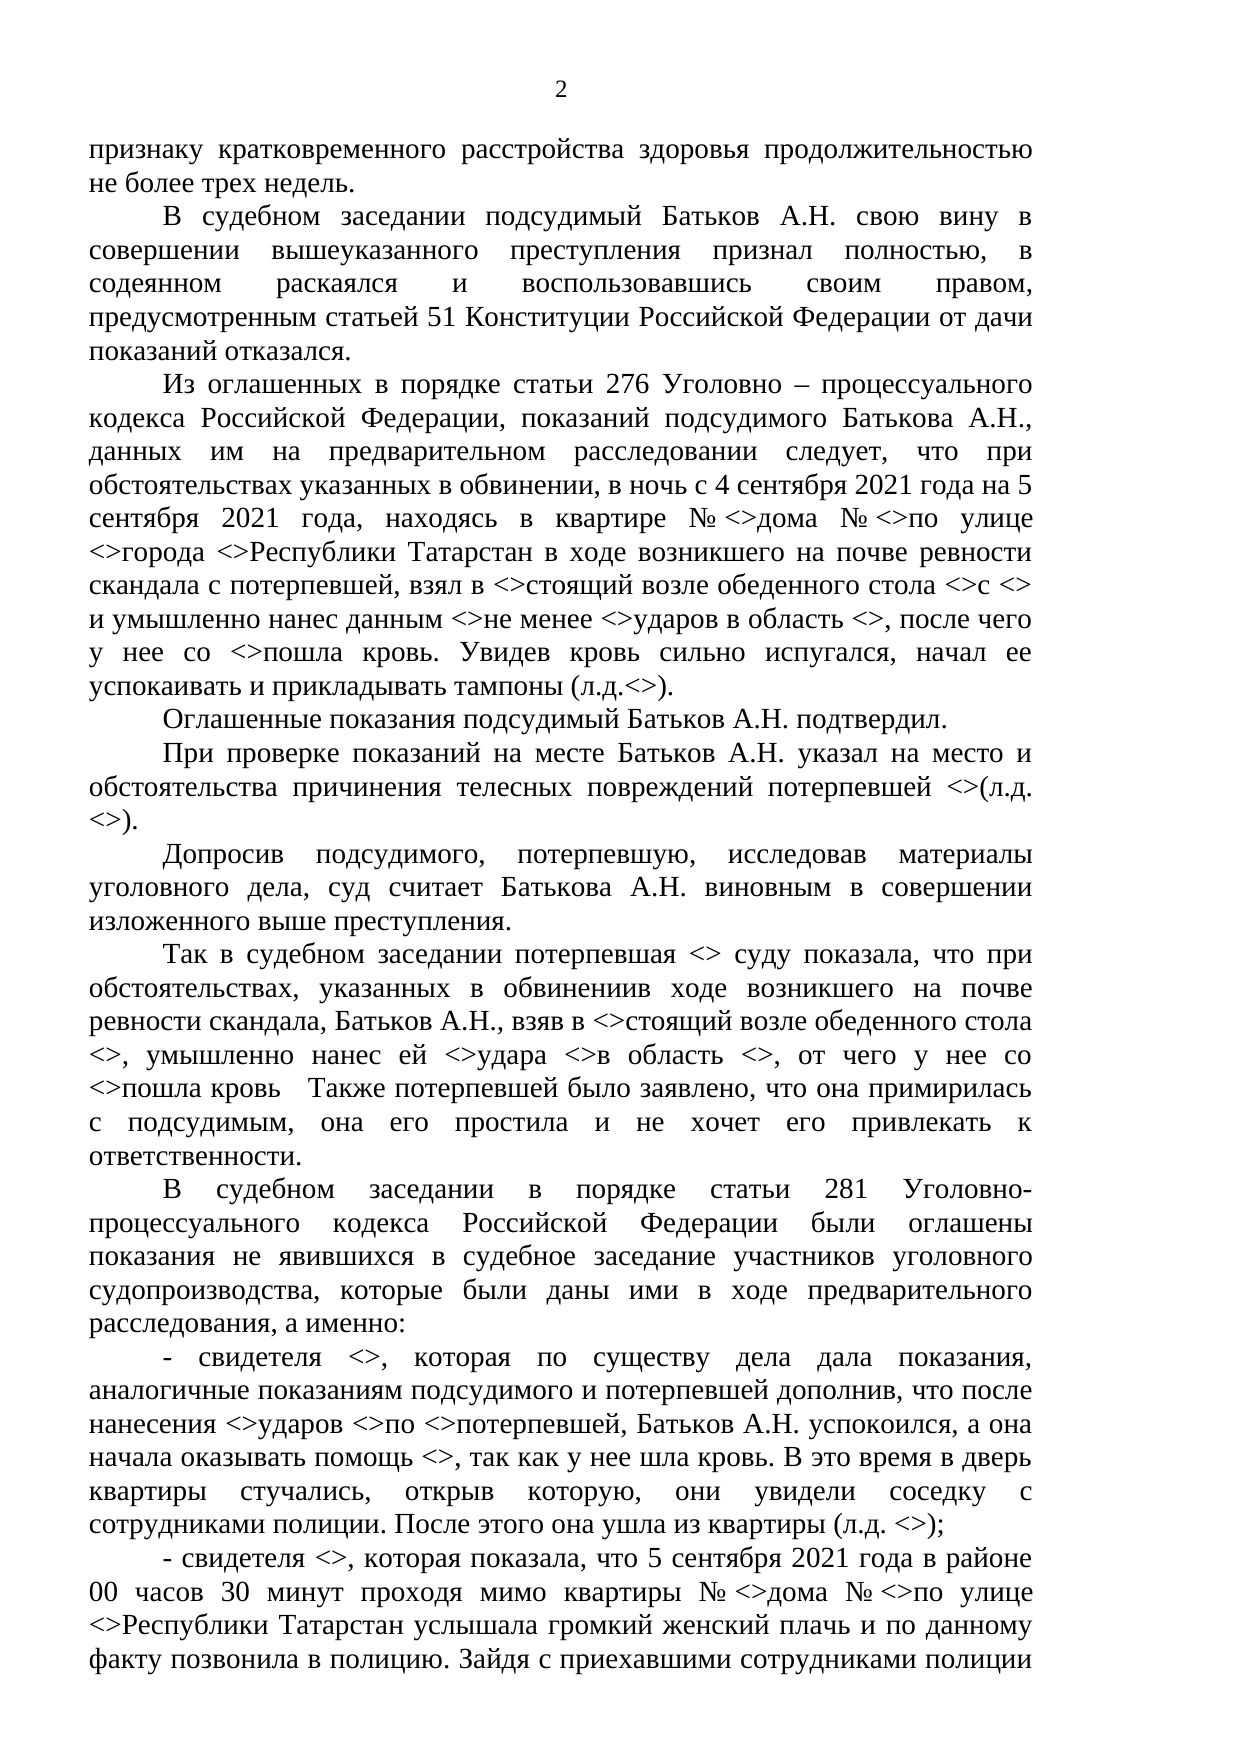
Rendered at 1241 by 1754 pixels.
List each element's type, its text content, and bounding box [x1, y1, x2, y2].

text При проверке показаний на месте Батьков А.Н. указал на место и обстоятельства причинения телесных повреждений потерпевшей <>(л.д. <>). [89, 735, 1033, 836]
text В судебном заседании подсудимый Батьков А.Н. свою вину в совершении вышеуказанного преступления признал полностью, в содеянном раскаялся и воспользовавшись своим правом, предусмотренным статьей 51 Конституции Российской Федерации от дачи показаний отказался. [89, 198, 1033, 366]
text В судебном заседании в порядке статьи 281 Уголовно-процессуального кодекса Российской Федерации были оглашены показания не явившихся в судебное заседание участников уголовного судопроизводства, которые были даны ими в ходе предварительного расследования, а именно: [89, 1171, 1033, 1339]
text Так в судебном заседании потерпевшая <> суду показала, что при обстоятельствах, указанных в обвинениив ходе возникшего на почве ревности скандала, Батьков А.Н., взяв в <>стоящий возле обеденного стола <>, умышленно нанес ей <>удара <>в область <>, от чего у нее со <>пошла кровь Также потерпевшей было заявлено, что она примирилась с подсудимым, она его простила и не хочет его привлекать к ответственности. [89, 936, 1033, 1171]
text Оглашенные показания подсудимый Батьков А.Н. подтвердил. [89, 702, 1033, 735]
text Допросив подсудимого, потерпевшую, исследовав материалы уголовного дела, суд считает Батькова А.Н. виновным в совершении изложенного выше преступления. [89, 836, 1033, 936]
text Из оглашенных в порядке статьи 276 Уголовно – процессуального кодекса Российской Федерации, показаний подсудимого Батькова А.Н., данных им на предварительном расследовании следует, что при обстоятельствах указанных в обвинении, в ночь с 4 сентября 2021 года на 5 сентября 2021 года, находясь в квартире № <>дома № <>по улице <>города <>Республики Татарстан в ходе возникшего на почве ревности скандала с потерпевшей, взял в <>стоящий возле обеденного стола <>с <> и умышленно нанес данным <>не менее <>ударов в область <>, после чего у нее со <>пошла кровь. Увидев кровь сильно испугался, начал ее успокаивать и прикладывать тампоны (л.д.<>). [89, 366, 1033, 702]
text - свидетеля <>, которая по существу дела дала показания, аналогичные показаниям подсудимого и потерпевшей дополнив, что после нанесения <>ударов <>по <>потерпевшей, Батьков А.Н. успокоился, а она начала оказывать помощь <>, так как у нее шла кровь. В это время в дверь квартиры стучались, открыв которую, они увидели соседку с сотрудниками полиции. После этого она ушла из квартиры (л.д. <>); [89, 1339, 1033, 1540]
